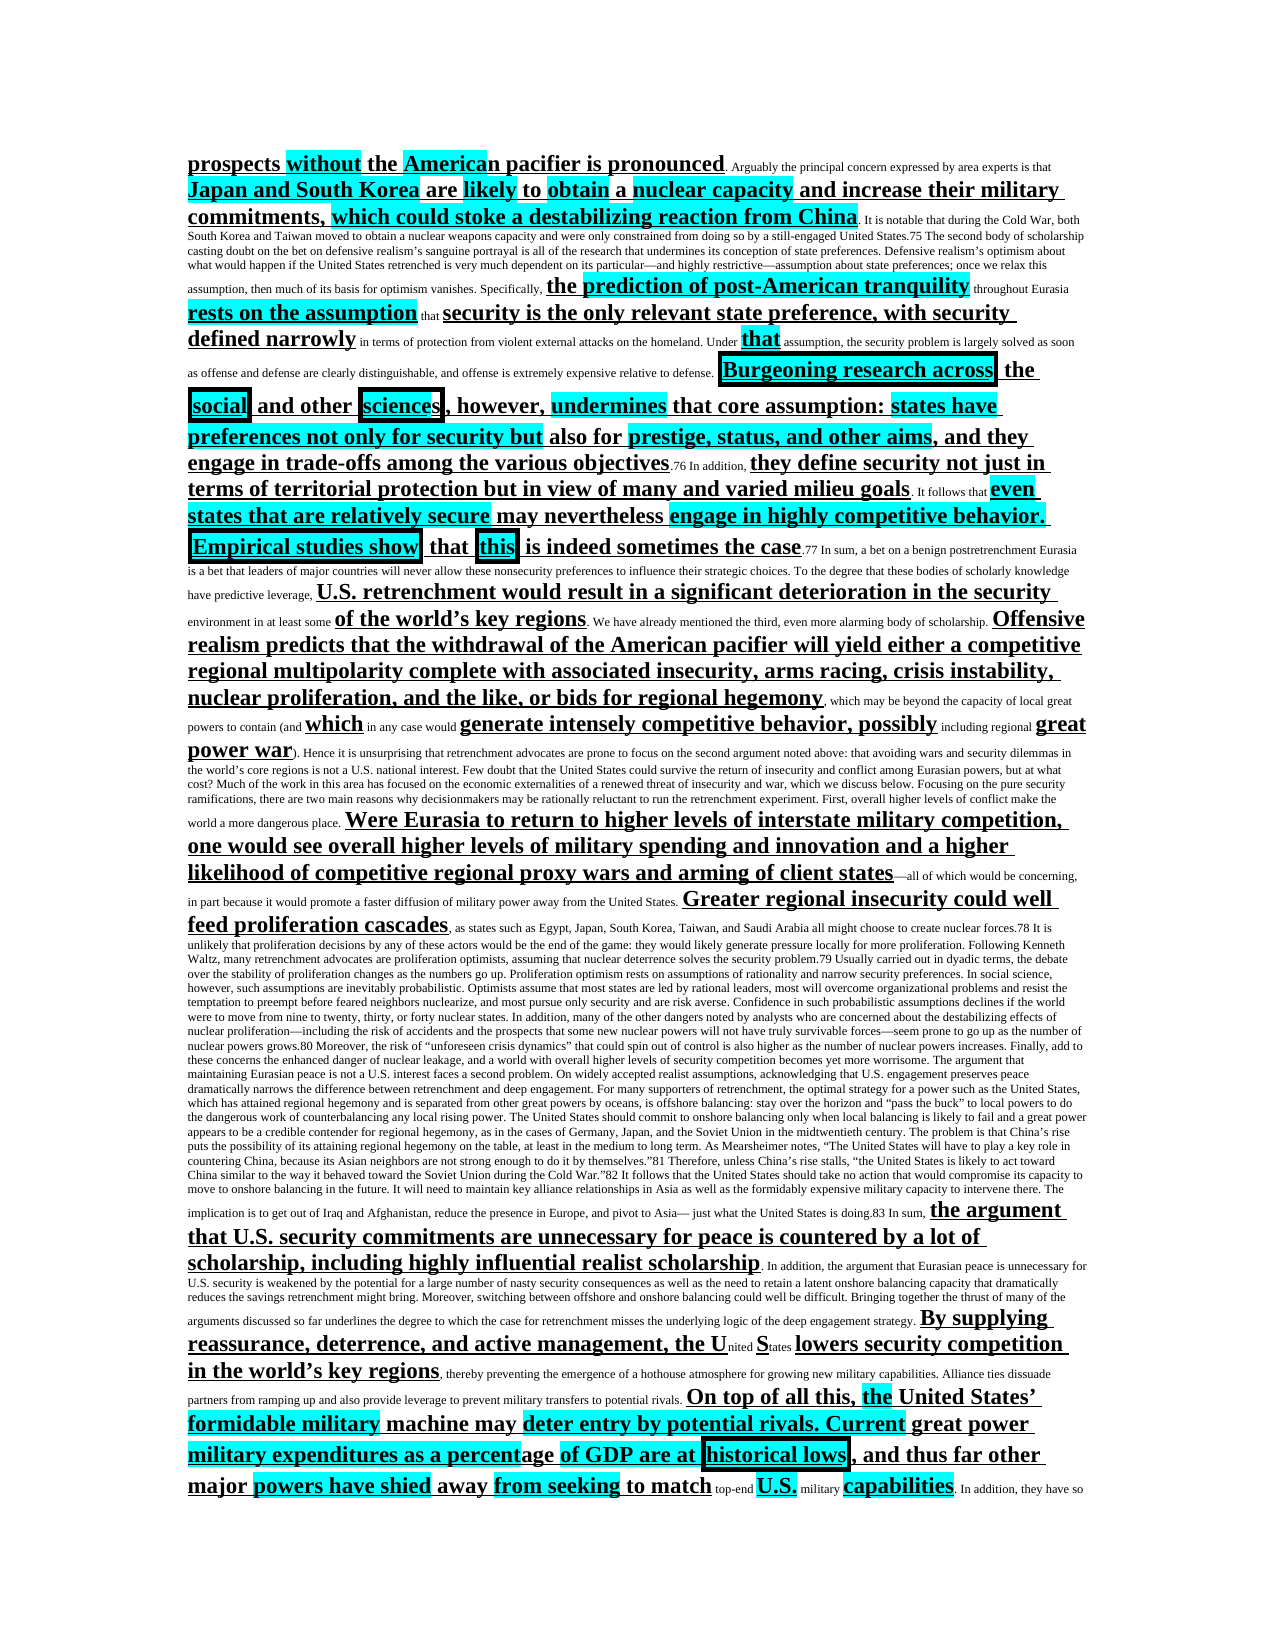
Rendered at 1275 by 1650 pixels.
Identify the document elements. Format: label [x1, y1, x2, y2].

text [187, 150, 1087, 1498]
